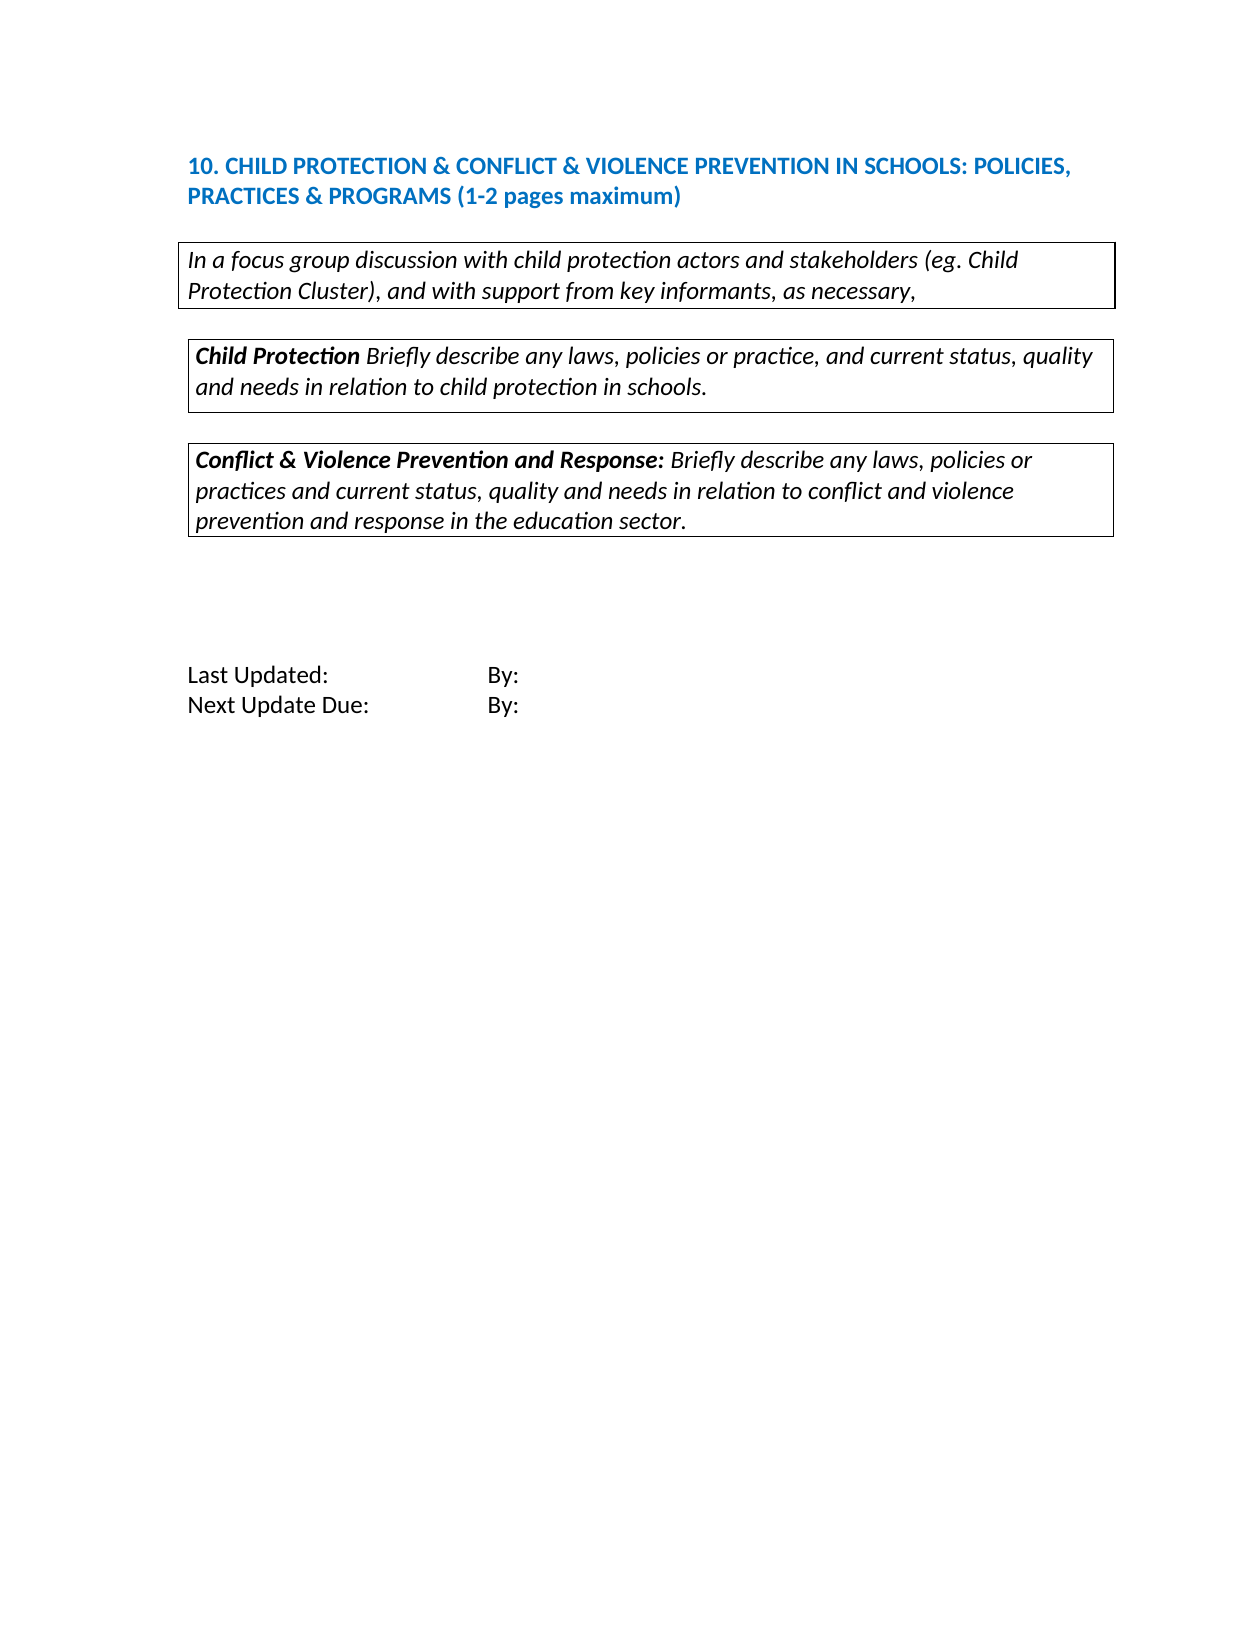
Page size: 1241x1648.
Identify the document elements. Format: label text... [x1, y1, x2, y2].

text 10. CHILD PROTECTION & CONFLICT & VIOLENCE PREVENTION IN SCHOOLS: POLICIES, PRACTICES & PROGRAMS (1-2 pages maximum) [187, 150, 1112, 211]
table_header Child Protection Briefly describe any laws, policies or practice, and current status, quality and needs in relation to child protection in schools. [189, 340, 1113, 412]
text Next Update Due: By: [187, 689, 1112, 720]
text In a focus group discussion with child protection actors and stakeholders (eg. Child Protection Cluster), and with support from key informants, as necessary, [179, 243, 1114, 308]
text Last Updated: By: [187, 659, 1112, 689]
table_header Conflict & Violence Prevention and Response: Briefly describe any laws, policies or practices and current status, quality and needs in relation to conflict and violence prevention and response in the education sector. [189, 444, 1113, 536]
